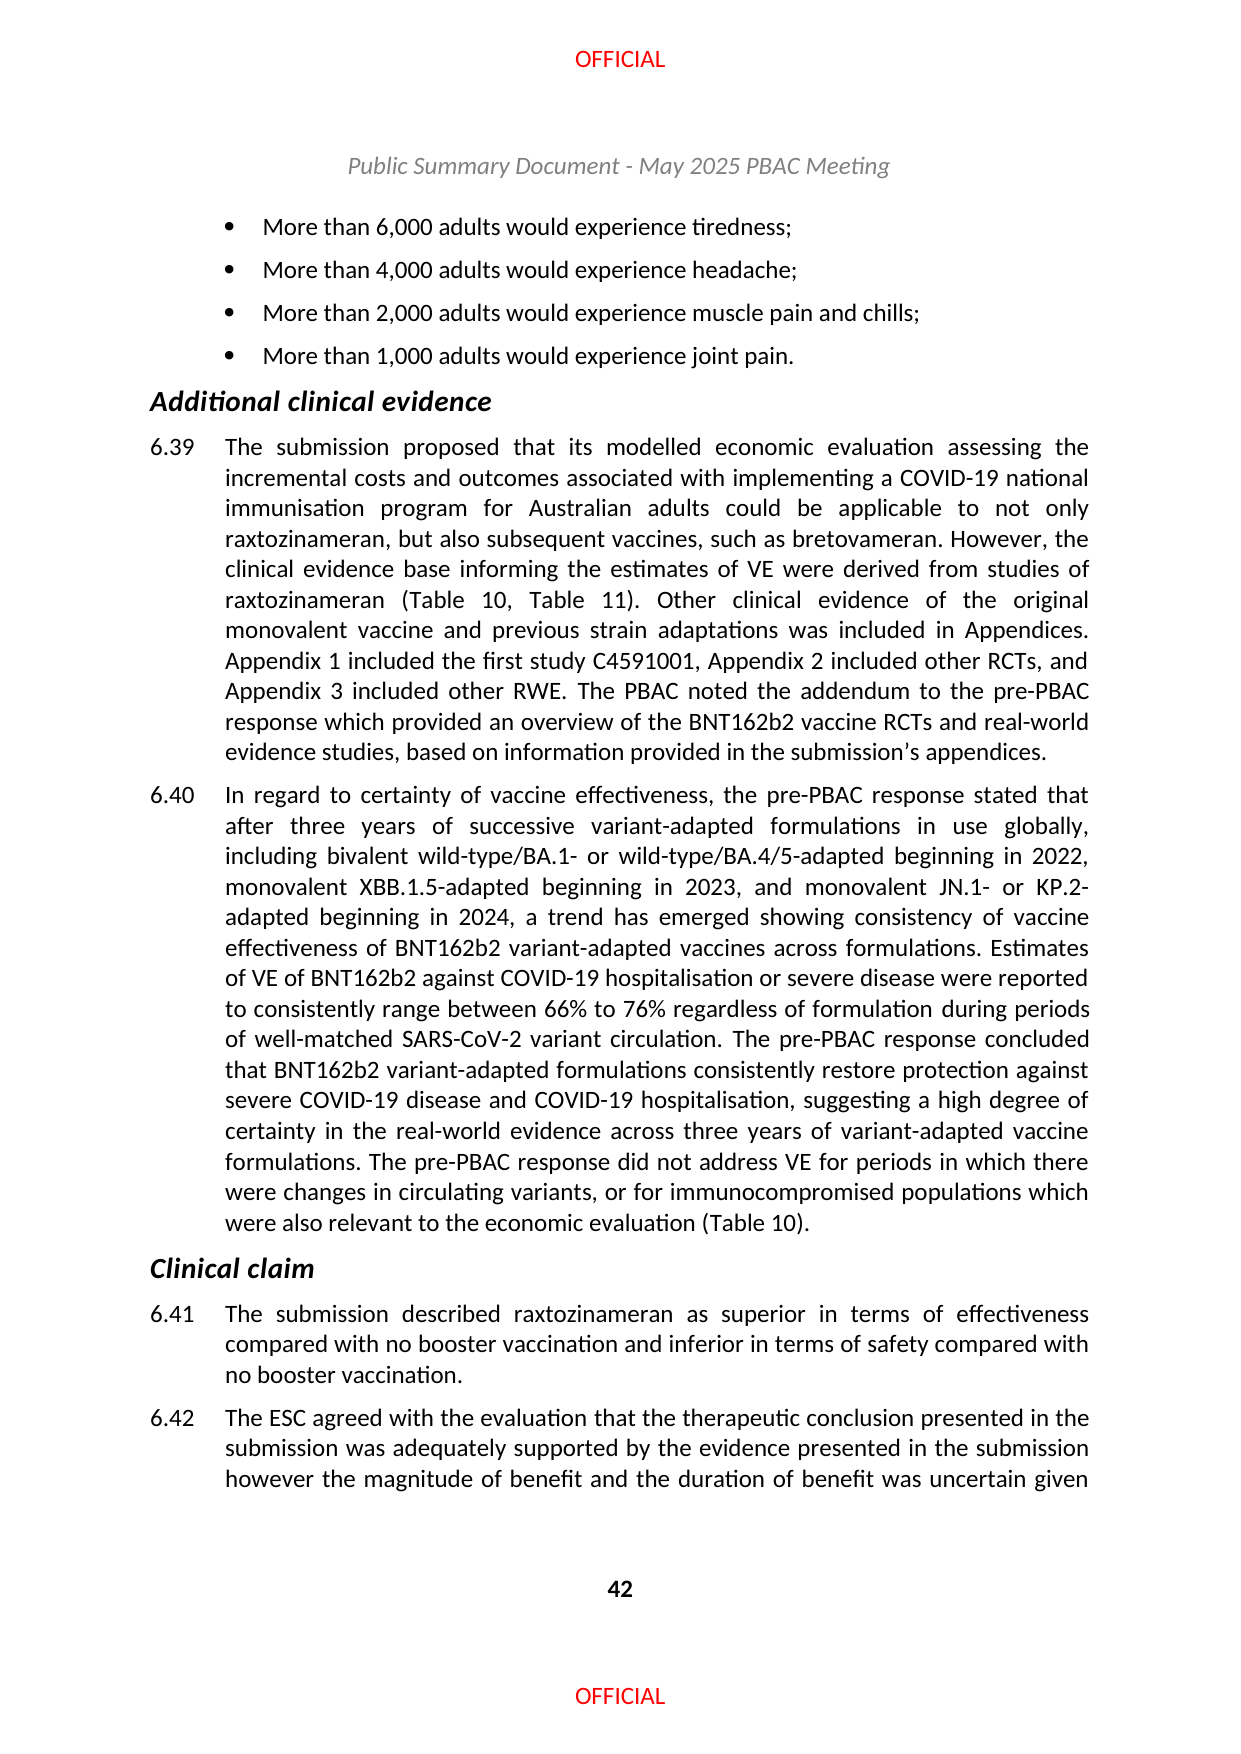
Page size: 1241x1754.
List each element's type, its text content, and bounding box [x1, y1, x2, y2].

subtitle Clinical claim [150, 1250, 1090, 1285]
list More than 6,000 adults would experience tiredness; [225, 211, 1090, 242]
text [150, 1402, 1090, 1493]
text In regard to certainty of vaccine effectiveness, the pre-PBAC response stated that after three years of successive variant-adapted formulations in use globally, including bivalent wild-type/BA.1- or wild-type/BA.4/5-adapted beginning in 2022, monovalent XBB.1.5-adapted beginning in 2023, and monovalent JN.1- or KP.2-adapted beginning in 2024, a trend has emerged showing consistency of vaccine effectiveness of BNT162b2 variant-adapted vaccines across formulations. Estimates of VE of BNT162b2 against COVID-19 hospitalisation or severe disease were reported to consistently range between 66% to 76% regardless of formulation during periods of well-matched SARS-CoV-2 variant circulation. The pre-PBAC response concluded that BNT162b2 variant-adapted formulations consistently restore protection against severe COVID-19 disease and COVID-19 hospitalisation, suggesting a high degree of certainty in the real-world evidence across three years of variant-adapted vaccine formulations. The pre-PBAC response did not address VE for periods in which there were changes in circulating variants, or for immunocompromised populations which were also relevant to the economic evaluation (Table 10). [150, 779, 1090, 1237]
text The submission proposed that its modelled economic evaluation assessing the incremental costs and outcomes associated with implementing a COVID-19 national immunisation program for Australian adults could be applicable to not only raxtozinameran, but also subsequent vaccines, such as bretovameran. However, the clinical evidence base informing the estimates of VE were derived from studies of raxtozinameran (Table 10, Table 11). Other clinical evidence of the original monovalent vaccine and previous strain adaptations was included in Appendices. Appendix 1 included the first study C4591001, Appendix 2 included other RCTs, and Appendix 3 included other RWE. The PBAC noted the addendum to the pre-PBAC response which provided an overview of the BNT162b2 vaccine RCTs and real-world evidence studies, based on information provided in the submission’s appendices. [150, 431, 1090, 767]
text The submission described raxtozinameran as superior in terms of effectiveness compared with no booster vaccination and inferior in terms of safety compared with no booster vaccination. [150, 1298, 1090, 1389]
list More than 4,000 adults would experience headache; [225, 254, 1090, 284]
list More than 2,000 adults would experience muscle pain and chills; [225, 297, 1090, 328]
list More than 1,000 adults would experience joint pain. [225, 340, 1090, 371]
subtitle Additional clinical evidence [150, 383, 1090, 419]
